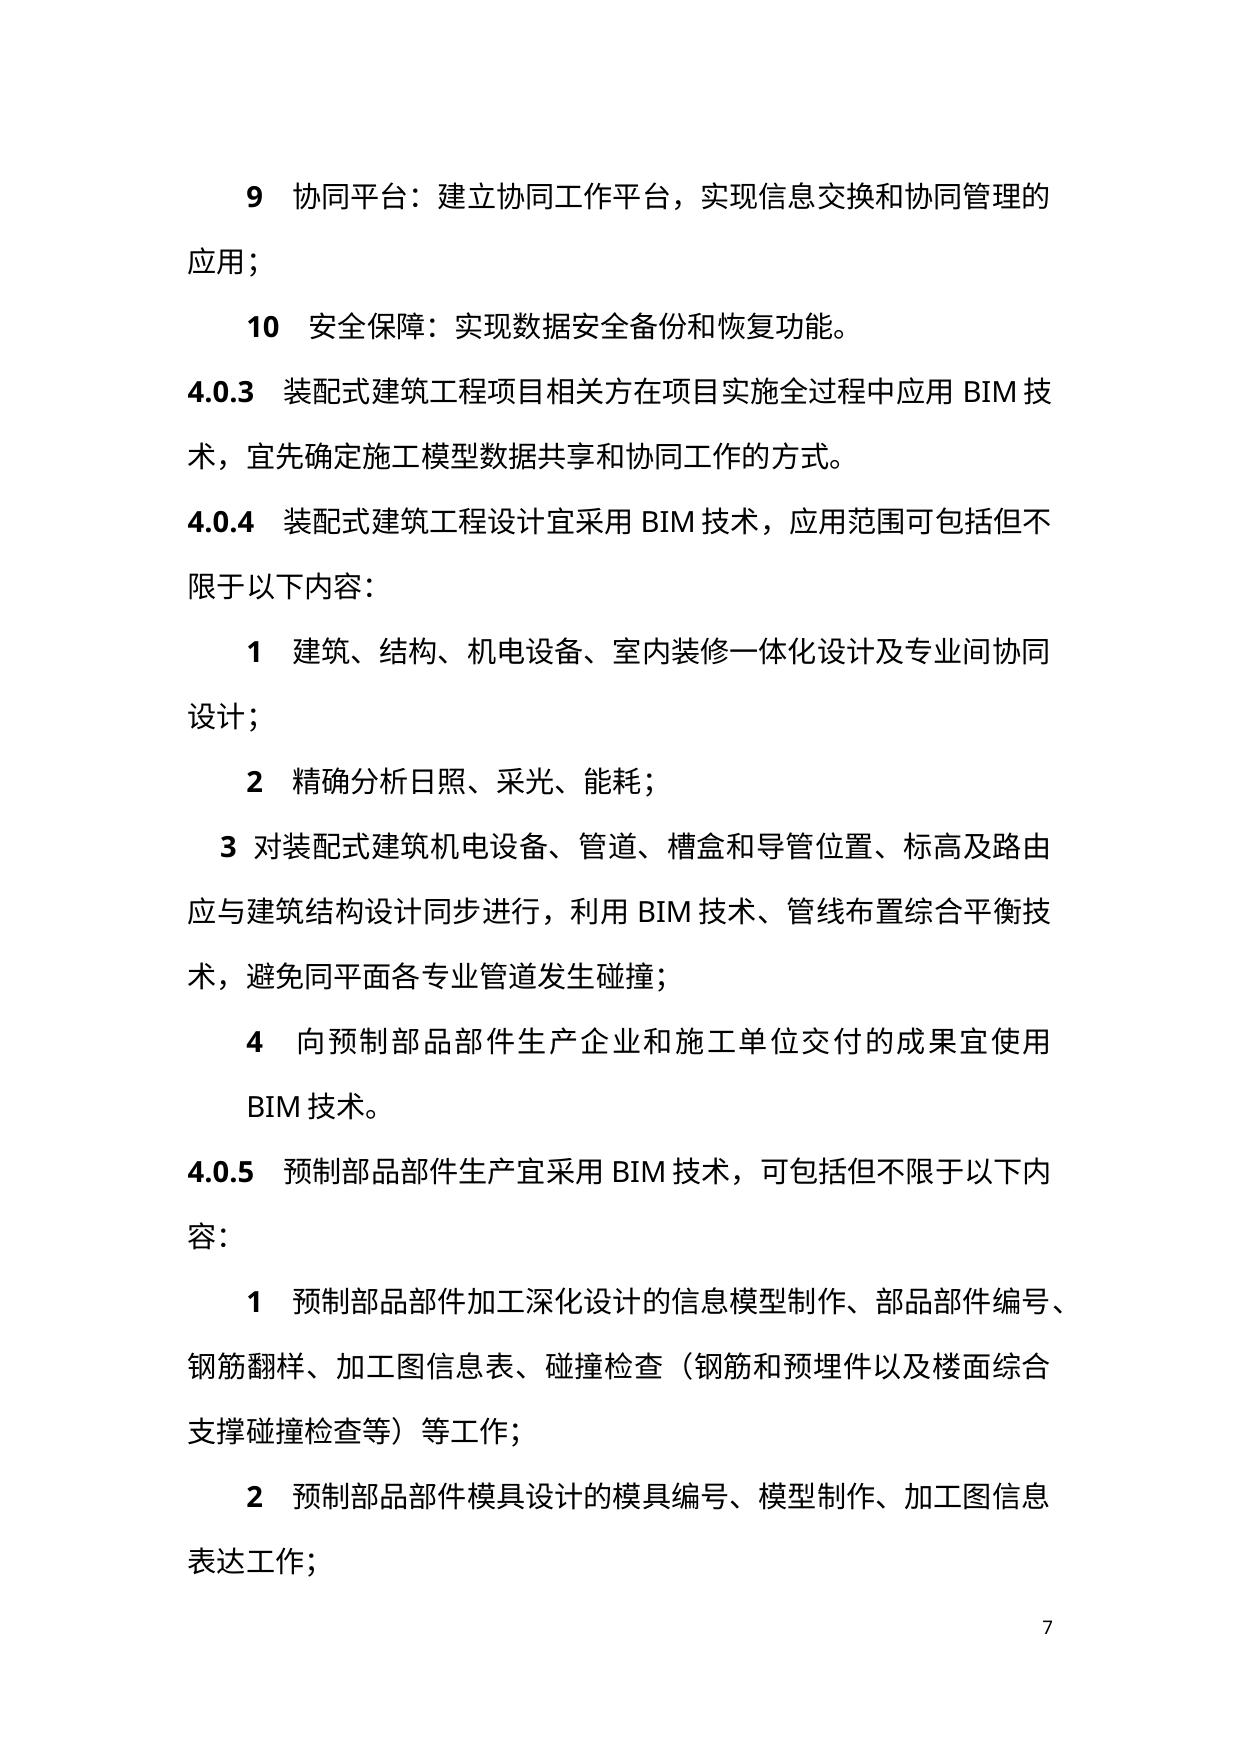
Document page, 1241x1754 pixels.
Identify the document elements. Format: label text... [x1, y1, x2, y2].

text 10 安全保障：实现数据安全备份和恢复功能。 [187, 292, 1053, 357]
text 2 精确分析日照、采光、能耗； [187, 747, 1053, 812]
text 1 建筑、结构、机电设备、室内装修一体化设计及专业间协同设计； [187, 617, 1053, 747]
text 4 向预制部品部件生产企业和施工单位交付的成果宜使用BIM技术。 [246, 1007, 1053, 1137]
text 9 协同平台：建立协同工作平台，实现信息交换和协同管理的应用； [187, 162, 1053, 292]
text 4.0.3 装配式建筑工程项目相关方在项目实施全过程中应用BIM技术，宜先确定施工模型数据共享和协同工作的方式。 [187, 357, 1053, 487]
text 2 预制部品部件模具设计的模具编号、模型制作、加工图信息表达工作； [187, 1462, 1053, 1592]
text 3 对装配式建筑机电设备、管道、槽盒和导管位置、标高及路由应与建筑结构设计同步进行，利用BIM技术、管线布置综合平衡技术，避免同平面各专业管道发生碰撞； [187, 812, 1053, 1007]
text 1 预制部品部件加工深化设计的信息模型制作、部品部件编号、钢筋翻样、加工图信息表、碰撞检查（钢筋和预埋件以及楼面综合支撑碰撞检查等）等工作； [187, 1267, 1053, 1462]
text 4.0.4 装配式建筑工程设计宜采用BIM技术，应用范围可包括但不限于以下内容： [187, 487, 1053, 617]
text 4.0.5 预制部品部件生产宜采用BIM技术，可包括但不限于以下内容： [187, 1137, 1053, 1267]
